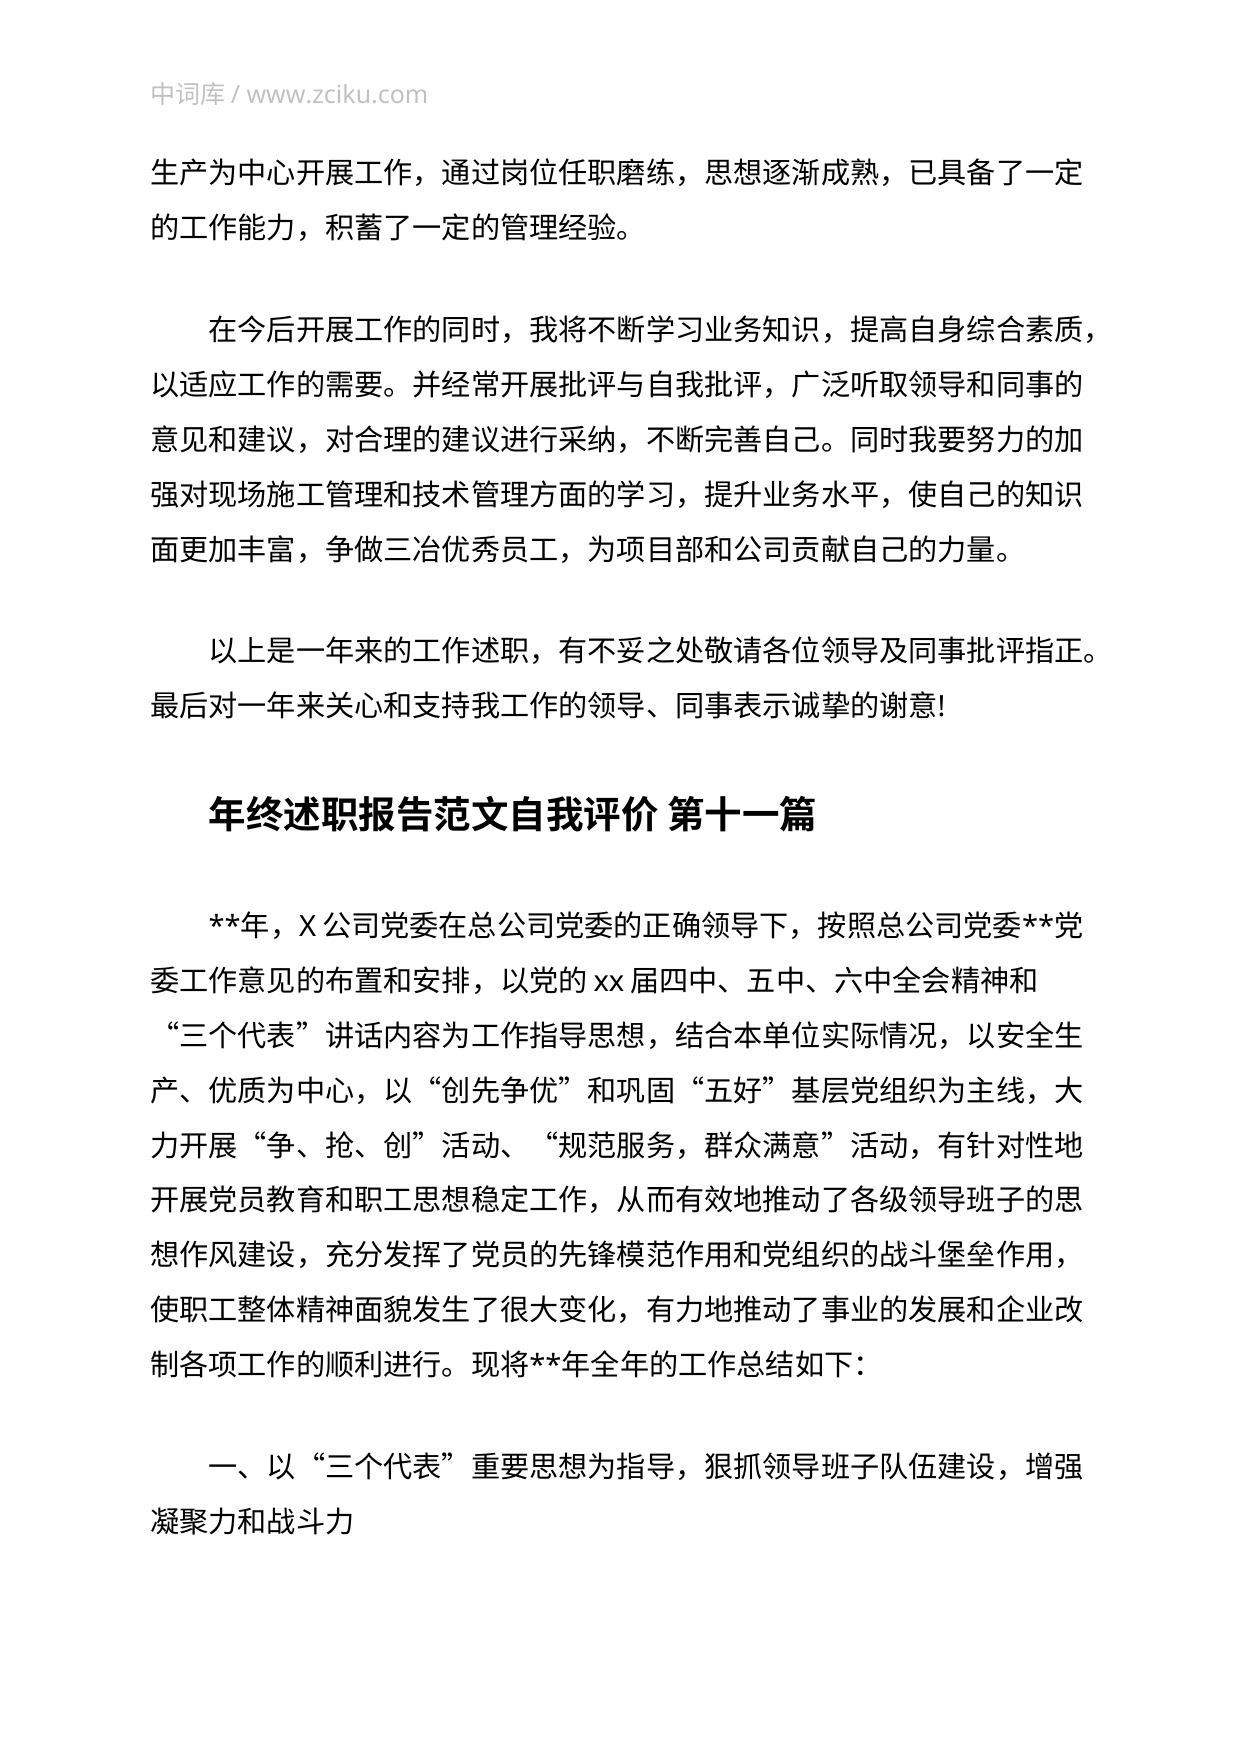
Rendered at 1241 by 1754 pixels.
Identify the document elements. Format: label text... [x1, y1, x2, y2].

text 年终述职报告范文自我评价 第十一篇 [150, 785, 1090, 839]
text **年，X公司党委在总公司党委的正确领导下，按照总公司党委**党委工作意见的布置和安排，以党的xx届四中、五中、六中全会精神和“三个代表”讲话内容为工作指导思想，结合本单位实际情况，以安全生产、优质为中心，以“创先争优”和巩固“五好”基层党组织为主线，大力开展“争、抢、创”活动、“规范服务，群众满意”活动，有针对性地开展党员教育和职工思想稳定工作，从而有效地推动了各级领导班子的思想作风建设，充分发挥了党员的先锋模范作用和党组织的战斗堡垒作用，使职工整体精神面貌发生了很大变化，有力地推动了事业的发展和企业改制各项工作的顺利进行。现将**年全年的工作总结如下： [150, 902, 1090, 1384]
text 在今后开展工作的同时，我将不断学习业务知识，提高自身综合素质，以适应工作的需要。并经常开展批评与自我批评，广泛听取领导和同事的意见和建议，对合理的建议进行采纳，不断完善自己。同时我要努力的加强对现场施工管理和技术管理方面的学习，提升业务水平，使自己的知识面更加丰富，争做三冶优秀员工，为项目部和公司贡献自己的力量。 [150, 307, 1090, 568]
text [150, 150, 1090, 247]
text 以上是一年来的工作述职，有不妥之处敬请各位领导及同事批评指正。最后对一年来关心和支持我工作的领导、同事表示诚挚的谢意! [150, 628, 1090, 725]
text 一、以“三个代表”重要思想为指导，狠抓领导班子队伍建设，增强凝聚力和战斗力 [150, 1444, 1090, 1541]
